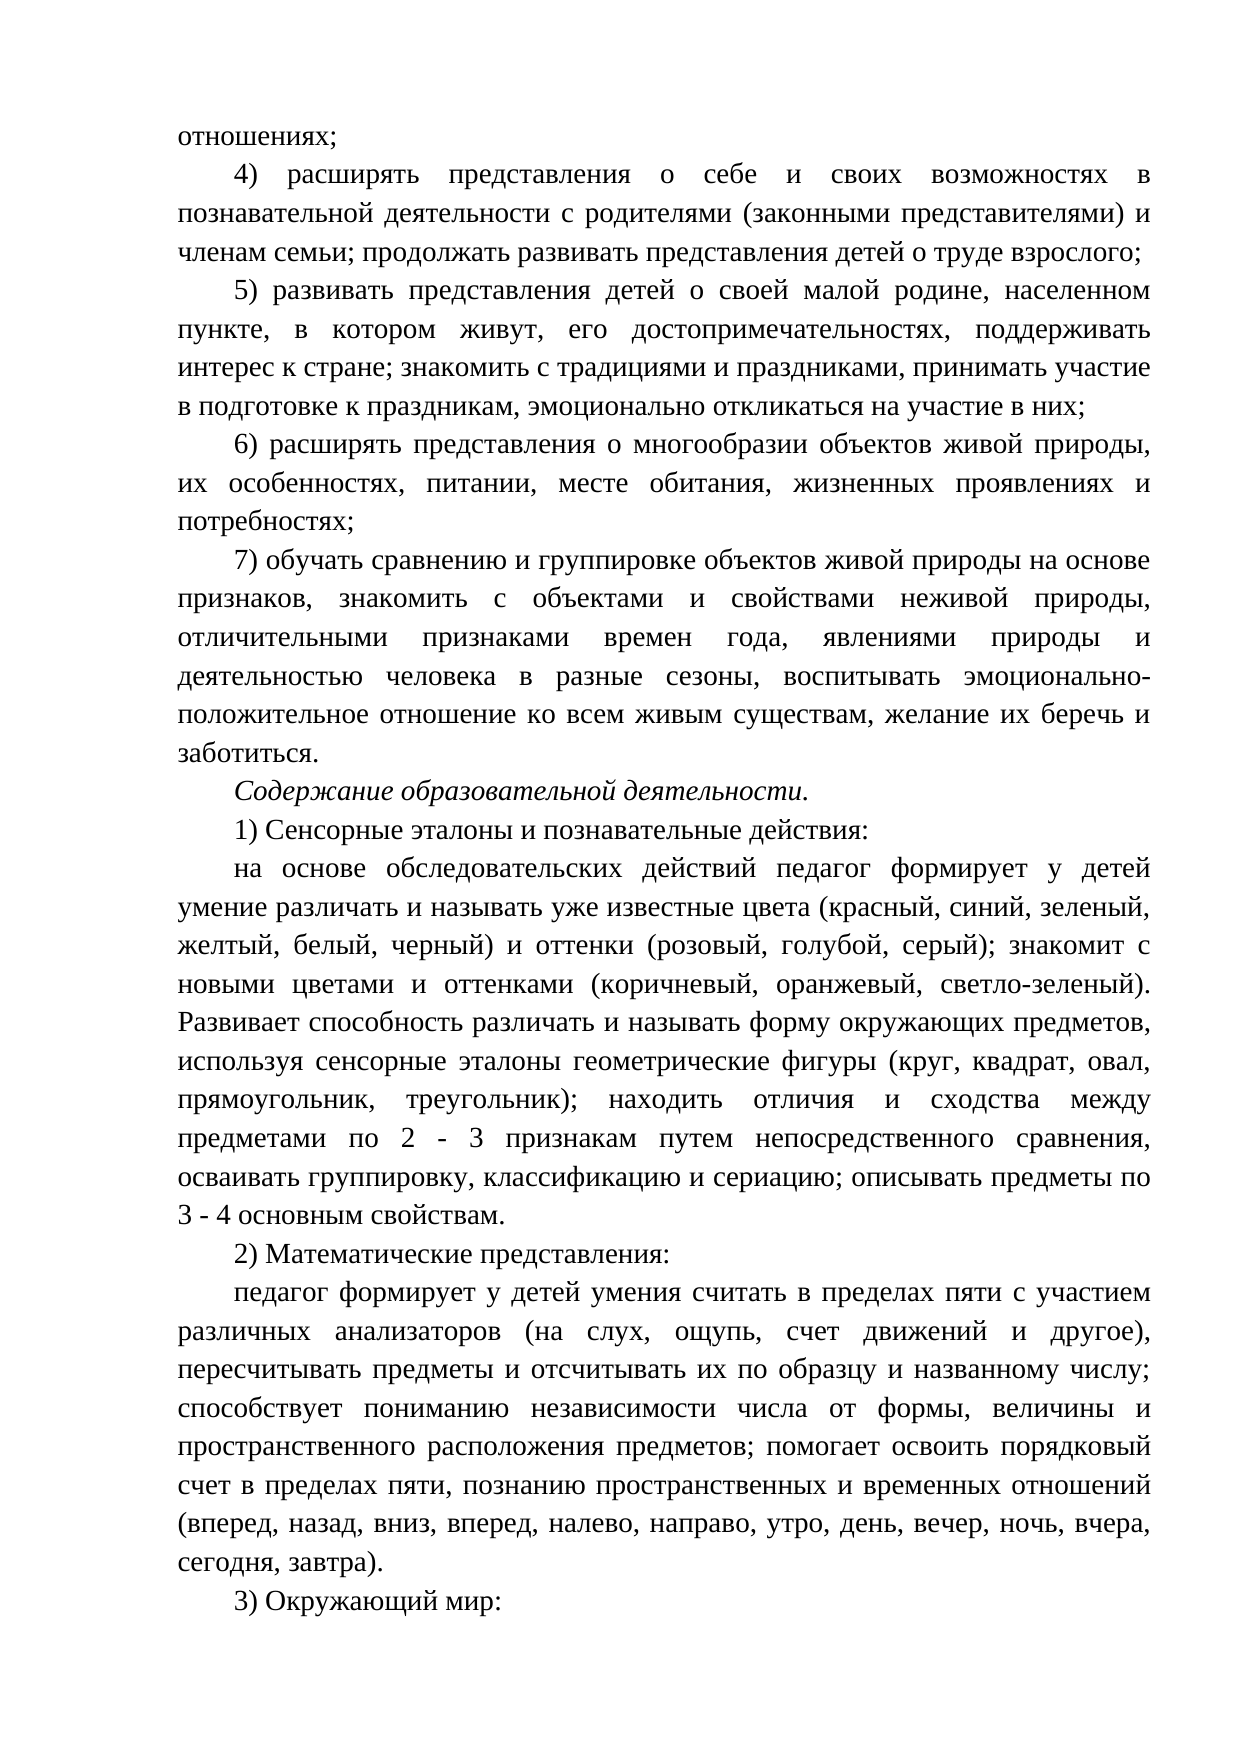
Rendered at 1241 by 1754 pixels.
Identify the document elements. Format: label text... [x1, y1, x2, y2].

text 1) Сенсорные эталоны и познавательные действия: [177, 812, 1152, 845]
text на основе обследовательских действий педагог формирует у детей умение различать и называть уже известные цвета (красный, синий, зеленый, желтый, белый, черный) и оттенки (розовый, голубой, серый); знакомит с новыми цветами и оттенками (коричневый, оранжевый, светло-зеленый). Развивает способность различать и называть форму окружающих предметов, используя сенсорные эталоны геометрические фигуры (круг, квадрат, овал, прямоугольник, треугольник); находить отличия и сходства между предметами по 2 - 3 признакам путем непосредственного сравнения, осваивать группировку, классификацию и сериацию; описывать предметы по 3 - 4 основным свойствам. [177, 850, 1152, 1231]
text 6) расширять представления о многообразии объектов живой природы, их особенностях, питании, месте обитания, жизненных проявлениях и потребностях; [177, 426, 1152, 537]
text 5) развивать представления детей о своей малой родине, населенном пункте, в котором живут, его достопримечательностях, поддерживать интерес к стране; знакомить с традициями и праздниками, принимать участие в подготовке к праздникам, эмоционально откликаться на участие в них; [177, 272, 1152, 421]
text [177, 118, 1152, 152]
text педагог формирует у детей умения считать в пределах пяти с участием различных анализаторов (на слух, ощупь, счет движений и другое), пересчитывать предметы и отсчитывать их по образцу и названному числу; способствует пониманию независимости числа от формы, величины и пространственного расположения предметов; помогает освоить порядковый счет в пределах пяти, познанию пространственных и временных отношений (вперед, назад, вниз, вперед, налево, направо, утро, день, вечер, ночь, вчера, сегодня, завтра). [177, 1274, 1152, 1578]
text 2) Математические представления: [177, 1236, 1152, 1269]
text 4) расширять представления о себе и своих возможностях в познавательной деятельности с родителями (законными представителями) и членам семьи; продолжать развивать представления детей о труде взрослого; [177, 157, 1152, 267]
text Содержание образовательной деятельности. [177, 773, 1152, 807]
text 7) обучать сравнению и группировке объектов живой природы на основе признаков, знакомить с объектами и свойствами неживой природы, отличительными признаками времен года, явлениями природы и деятельностью человека в разные сезоны, воспитывать эмоционально-положительное отношение ко всем живым существам, желание их беречь и заботиться. [177, 542, 1152, 768]
text 3) Окружающий мир: [177, 1583, 1152, 1616]
